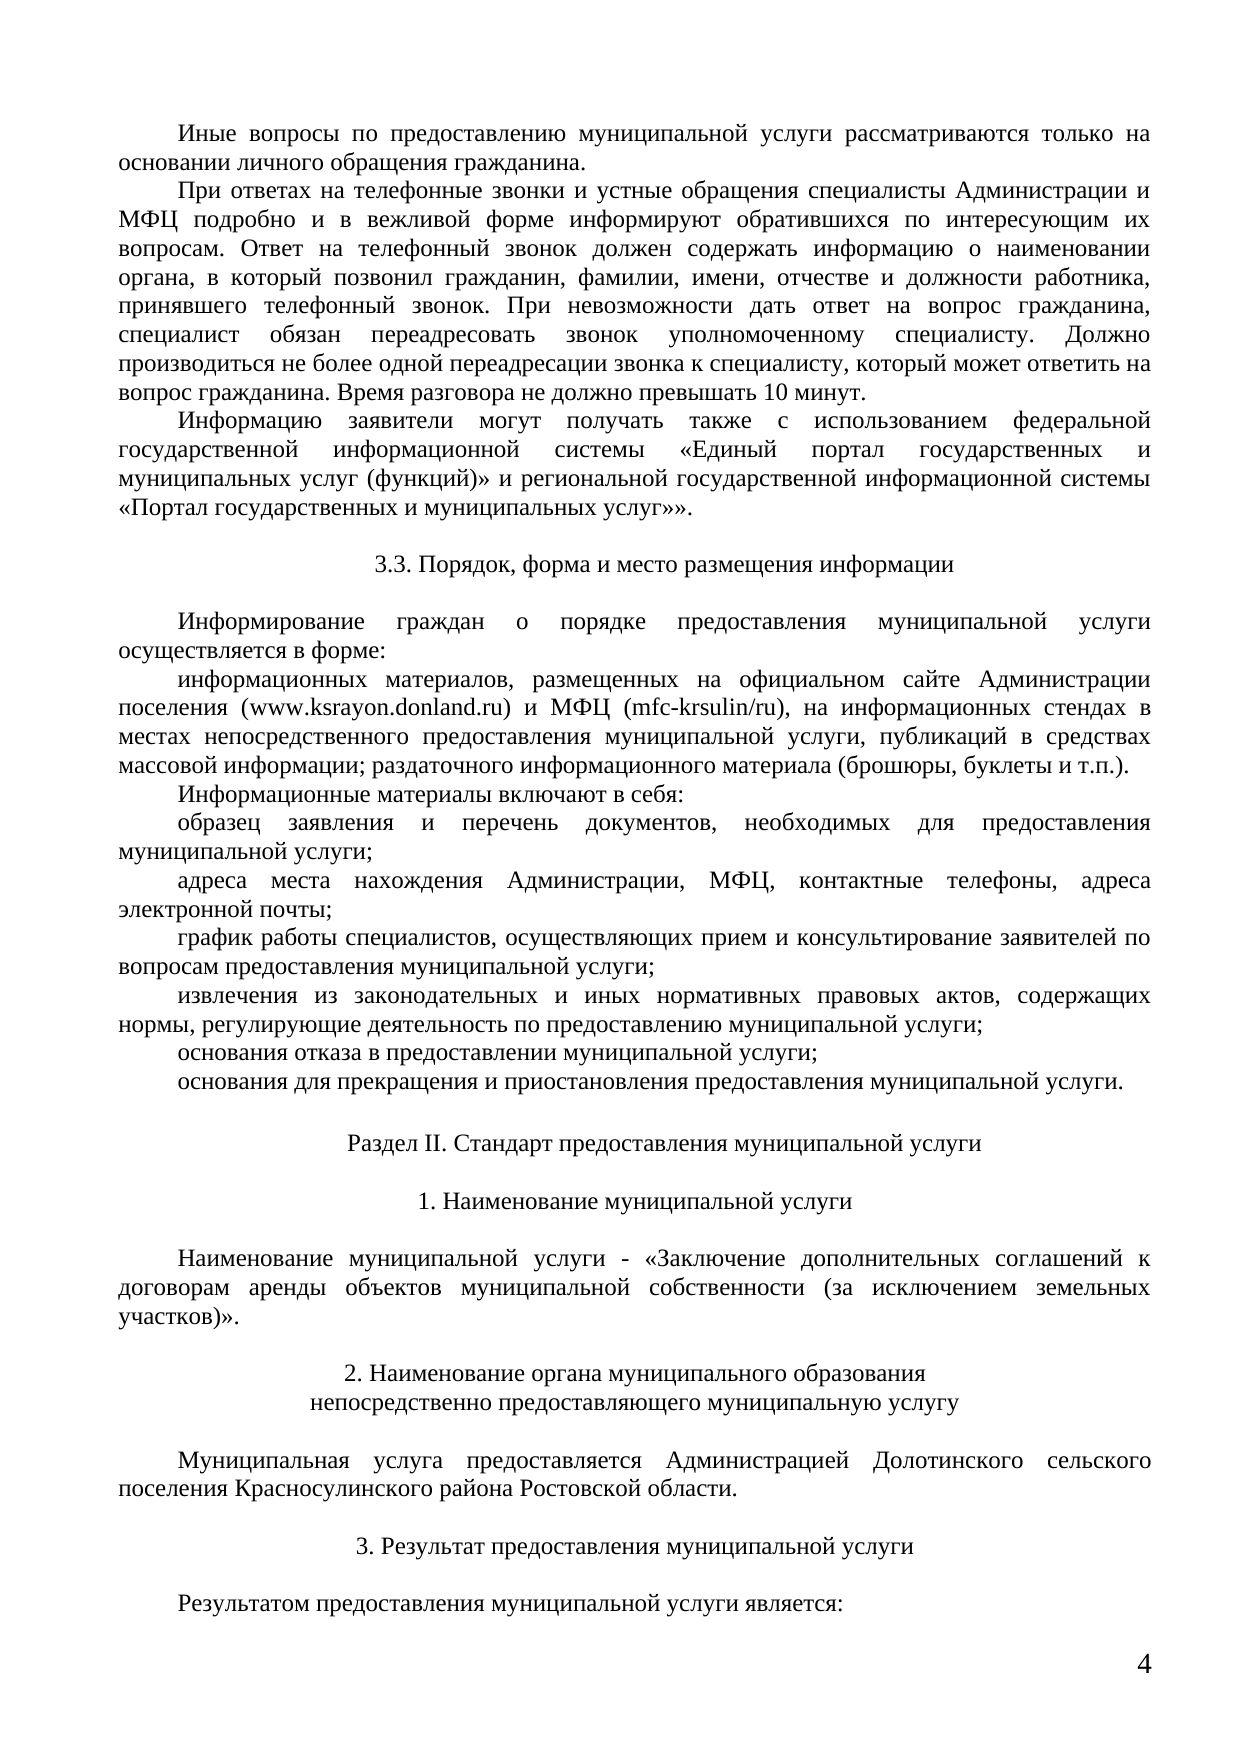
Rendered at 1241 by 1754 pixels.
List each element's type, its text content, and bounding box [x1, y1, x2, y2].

text Муниципальная услуга предоставляется Администрацией Долотинского сельского поселения Красносулинского района Ростовской области. [118, 1445, 1152, 1502]
text информационных материалов, размещенных на официальном сайте Администрации поселения (www.ksrayon.donland.ru) и МФЦ (mfc-krsulin/ru), на информационных стендах в местах непосредственного предоставления муниципальной услуги, публикаций в средствах массовой информации; раздаточного информационного материала (брошюры, буклеты и т.п.). [118, 664, 1152, 779]
text извлечения из законодательных и иных нормативных правовых актов, содержащих нормы, регулирующие деятельность по предоставлению муниципальной услуги; [118, 980, 1152, 1037]
text Раздел II. Стандарт предоставления муниципальной услуги [118, 1128, 1152, 1157]
text При ответах на телефонные звонки и устные обращения специалисты Администрации и МФЦ подробно и в вежливой форме информируют обратившихся по интересующим их вопросам. Ответ на телефонный звонок должен содержать информацию о наименовании органа, в который позвонил гражданин, фамилии, имени, отчестве и должности работника, принявшего телефонный звонок. При невозможности дать ответ на вопрос гражданина, специалист обязан переадресовать звонок уполномоченному специалисту. Должно производиться не более одной переадресации звонка к специалисту, который может ответить на вопрос гражданина. Время разговора не должно превышать 10 минут. [118, 176, 1152, 406]
text основания отказа в предоставлении муниципальной услуги; [118, 1037, 1152, 1066]
text Результатом предоставления муниципальной услуги является: [118, 1588, 1152, 1617]
text 3. Результат предоставления муниципальной услуги [118, 1531, 1152, 1560]
text 3.3. Порядок, форма и место размещения информации [118, 549, 1152, 577]
text непосредственно предоставляющего муниципальную услугу [118, 1387, 1152, 1416]
text основания для прекращения и приостановления предоставления муниципальной услуги. [118, 1066, 1152, 1095]
text Информирование граждан о порядке предоставления муниципальной услуги осуществляется в форме: [118, 606, 1152, 664]
text образец заявления и перечень документов, необходимых для предоставления муниципальной услуги; [118, 807, 1152, 865]
text Иные вопросы по предоставлению муниципальной услуги рассматриваются только на основании личного обращения гражданина. [118, 118, 1152, 176]
text Информацию заявители могут получать также с использованием федеральной государственной информационной системы «Единый портал государственных и муниципальных услуг (функций)» и региональной государственной информационной системы «Портал государственных и муниципальных услуг»». [118, 406, 1152, 521]
text Наименование муниципальной услуги - «Заключение дополнительных соглашений к договорам аренды объектов муниципальной собственности (за исключением земельных участков)». [118, 1243, 1152, 1330]
text Информационные материалы включают в себя: [118, 779, 1152, 807]
text адреса места нахождения Администрации, МФЦ, контактные телефоны, адреса электронной почты; [118, 865, 1152, 922]
text график работы специалистов, осуществляющих прием и консультирование заявителей по вопросам предоставления муниципальной услуги; [118, 922, 1152, 980]
text 2. Наименование органа муниципального образования [118, 1358, 1152, 1387]
text 1. Наименование муниципальной услуги [118, 1186, 1152, 1215]
